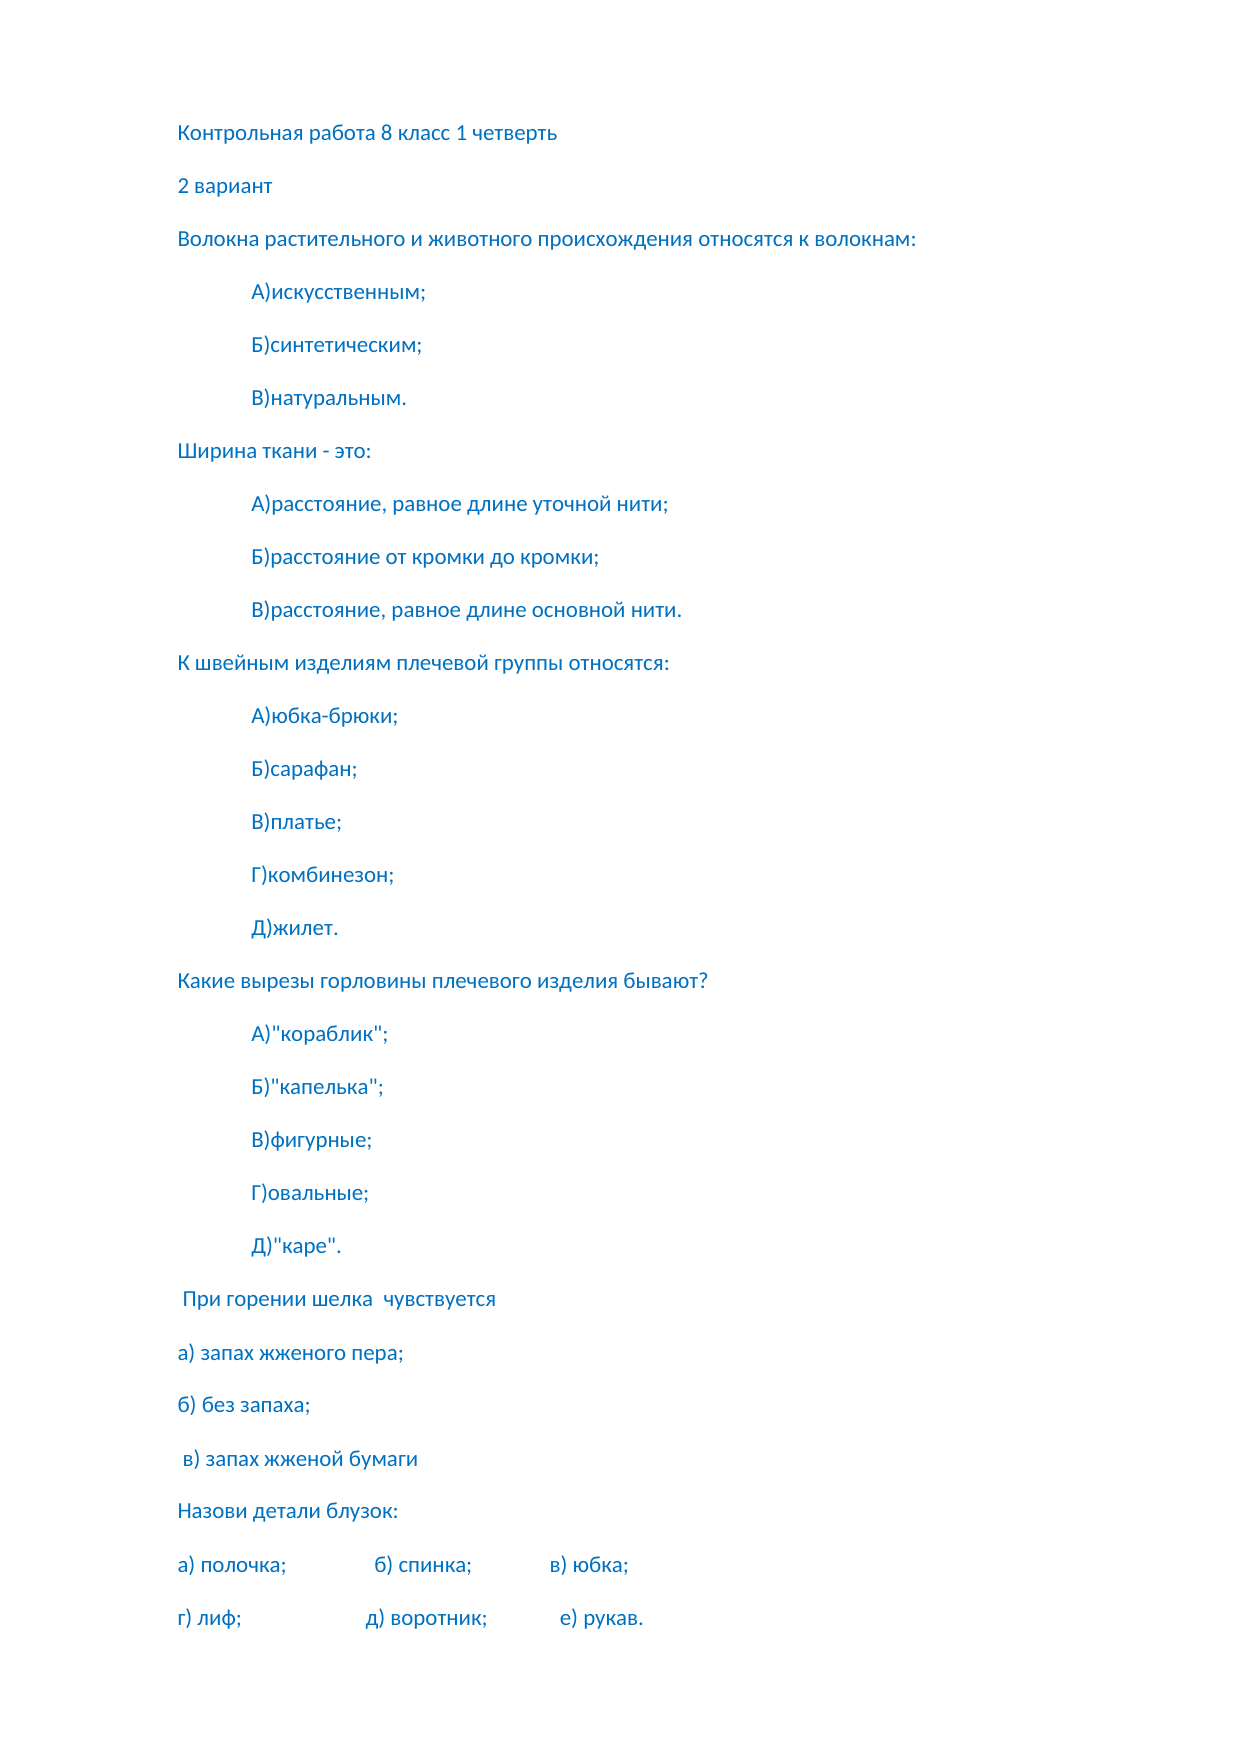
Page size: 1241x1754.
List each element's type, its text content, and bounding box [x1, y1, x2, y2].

text Б)синтетическим; [177, 330, 1152, 358]
text А)искусственным; [177, 277, 1152, 305]
text В)фигурные; [177, 1126, 1152, 1153]
text Какие вырезы горловины плечевого изделия бывают? [177, 966, 1152, 994]
text г) лиф; д) воротник; е) рукав. [177, 1603, 1152, 1631]
text Волокна растительного и животного происхождения относятся к волокнам: [177, 224, 1152, 252]
text В)натуральным. [177, 383, 1152, 411]
text б) без запаха; [177, 1391, 1152, 1419]
text Г)овальные; [177, 1178, 1152, 1207]
text а) запах жженого пера; [177, 1338, 1152, 1366]
text А)юбка-брюки; [177, 701, 1152, 729]
text Контрольная работа 8 класс 1 четверть [177, 118, 1152, 146]
text 2 вариант [177, 171, 1152, 199]
text В)расстояние, равное длине основной нити. [177, 595, 1152, 623]
text А)"кораблик"; [177, 1019, 1152, 1047]
text Б)расстояние от кромки до кромки; [177, 542, 1152, 570]
text Б)"капелька"; [177, 1072, 1152, 1101]
text Д)жилет. [177, 913, 1152, 941]
text Назови детали блузок: [177, 1497, 1152, 1525]
text Д)"каре". [177, 1232, 1152, 1259]
text Г)комбинезон; [177, 860, 1152, 888]
text в) запах жженой бумаги [177, 1444, 1152, 1472]
text Б)сарафан; [177, 754, 1152, 782]
text К швейным изделиям плечевой группы относятся: [177, 648, 1152, 676]
text А)расстояние, равное длине уточной нити; [177, 489, 1152, 517]
text В)платье; [177, 807, 1152, 835]
text Ширина ткани - это: [177, 436, 1152, 464]
text При горении шелка чувствуется [177, 1284, 1152, 1313]
text а) полочка; б) спинка; в) юбка; [177, 1550, 1152, 1578]
